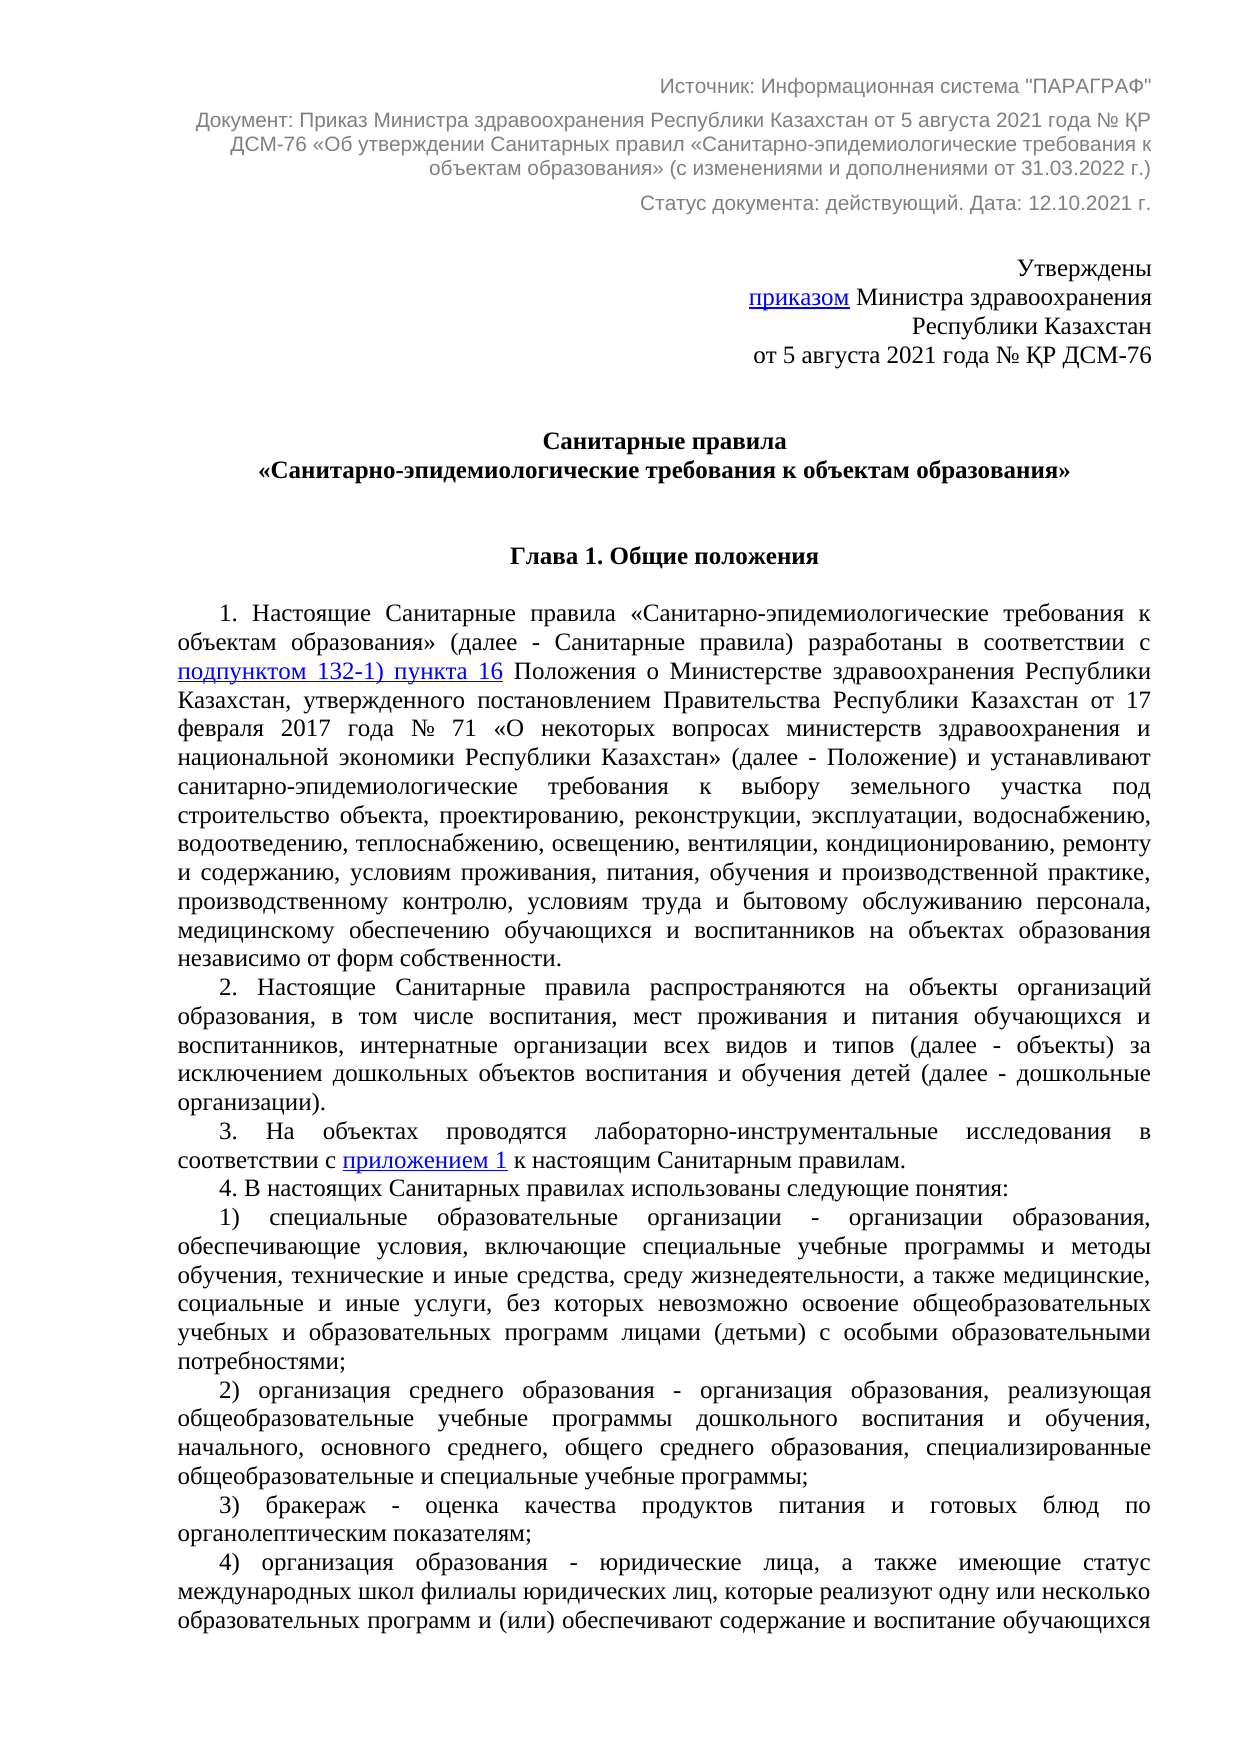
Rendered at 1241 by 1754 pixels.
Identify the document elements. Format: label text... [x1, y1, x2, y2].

text от 5 августа 2021 года № ҚР ДСМ-76 [177, 340, 1152, 368]
text Республики Казахстан [177, 311, 1152, 340]
text 2) организация среднего образования - организация образования, реализующая общеобразовательные учебные программы дошкольного воспитания и обучения, начального, основного среднего, общего среднего образования, специализированные общеобразовательные и специальные учебные программы; [177, 1375, 1152, 1490]
text 3. На объектах проводятся лабораторно-инструментальные исследования в соответствии с приложением 1 к настоящим Санитарным правилам. [177, 1116, 1152, 1173]
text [177, 1547, 1152, 1633]
text 1) специальные образовательные организации - организации образования, обеспечивающие условия, включающие специальные учебные программы и методы обучения, технические и иные средства, среду жизнедеятельности, а также медицинские, социальные и иные услуги, без которых невозможно освоение общеобразовательных учебных и образовательных программ лицами (детьми) с особыми образовательными потребностями; [177, 1202, 1152, 1375]
text 2. Настоящие Санитарные правила распространяются на объекты организаций образования, в том числе воспитания, мест проживания и питания обучающихся и воспитанников, интернатные организации всех видов и типов (далее - объекты) за исключением дошкольных объектов воспитания и обучения детей (далее - дошкольные организации). [177, 972, 1152, 1116]
text 3) бракераж - оценка качества продуктов питания и готовых блюд по органолептическим показателям; [177, 1490, 1152, 1547]
text 4. В настоящих Санитарных правилах использованы следующие понятия: [177, 1173, 1152, 1202]
text Глава 1. Общие положения [177, 541, 1152, 570]
text Санитарные правила «Санитарно-эпидемиологические требования к объектам образования» [177, 426, 1152, 483]
text 1. Настоящие Санитарные правила «Санитарно-эпидемиологические требования к объектам образования» (далее - Санитарные правила) разработаны в соответствии с подпунктом 132-1) пункта 16 Положения о Министерстве здравоохранения Республики Казахстан, утвержденного постановлением Правительства Республики Казахстан от 17 февраля 2017 года № 71 «О некоторых вопросах министерств здравоохранения и национальной экономики Республики Казахстан» (далее - Положение) и устанавливают санитарно-эпидемиологические требования к выбору земельного участка под строительство объекта, проектированию, реконструкции, эксплуатации, водоснабжению, водоотведению, теплоснабжению, освещению, вентиляции, кондиционированию, ремонту и содержанию, условиям проживания, питания, обучения и производственной практике, производственному контролю, условиям труда и бытовому обслуживанию персонала, медицинскому обеспечению обучающихся и воспитанников на объектах образования независимо от форм собственности. [177, 598, 1152, 972]
text Утверждены [177, 253, 1152, 282]
text приказом Министра здравоохранения [177, 282, 1152, 311]
